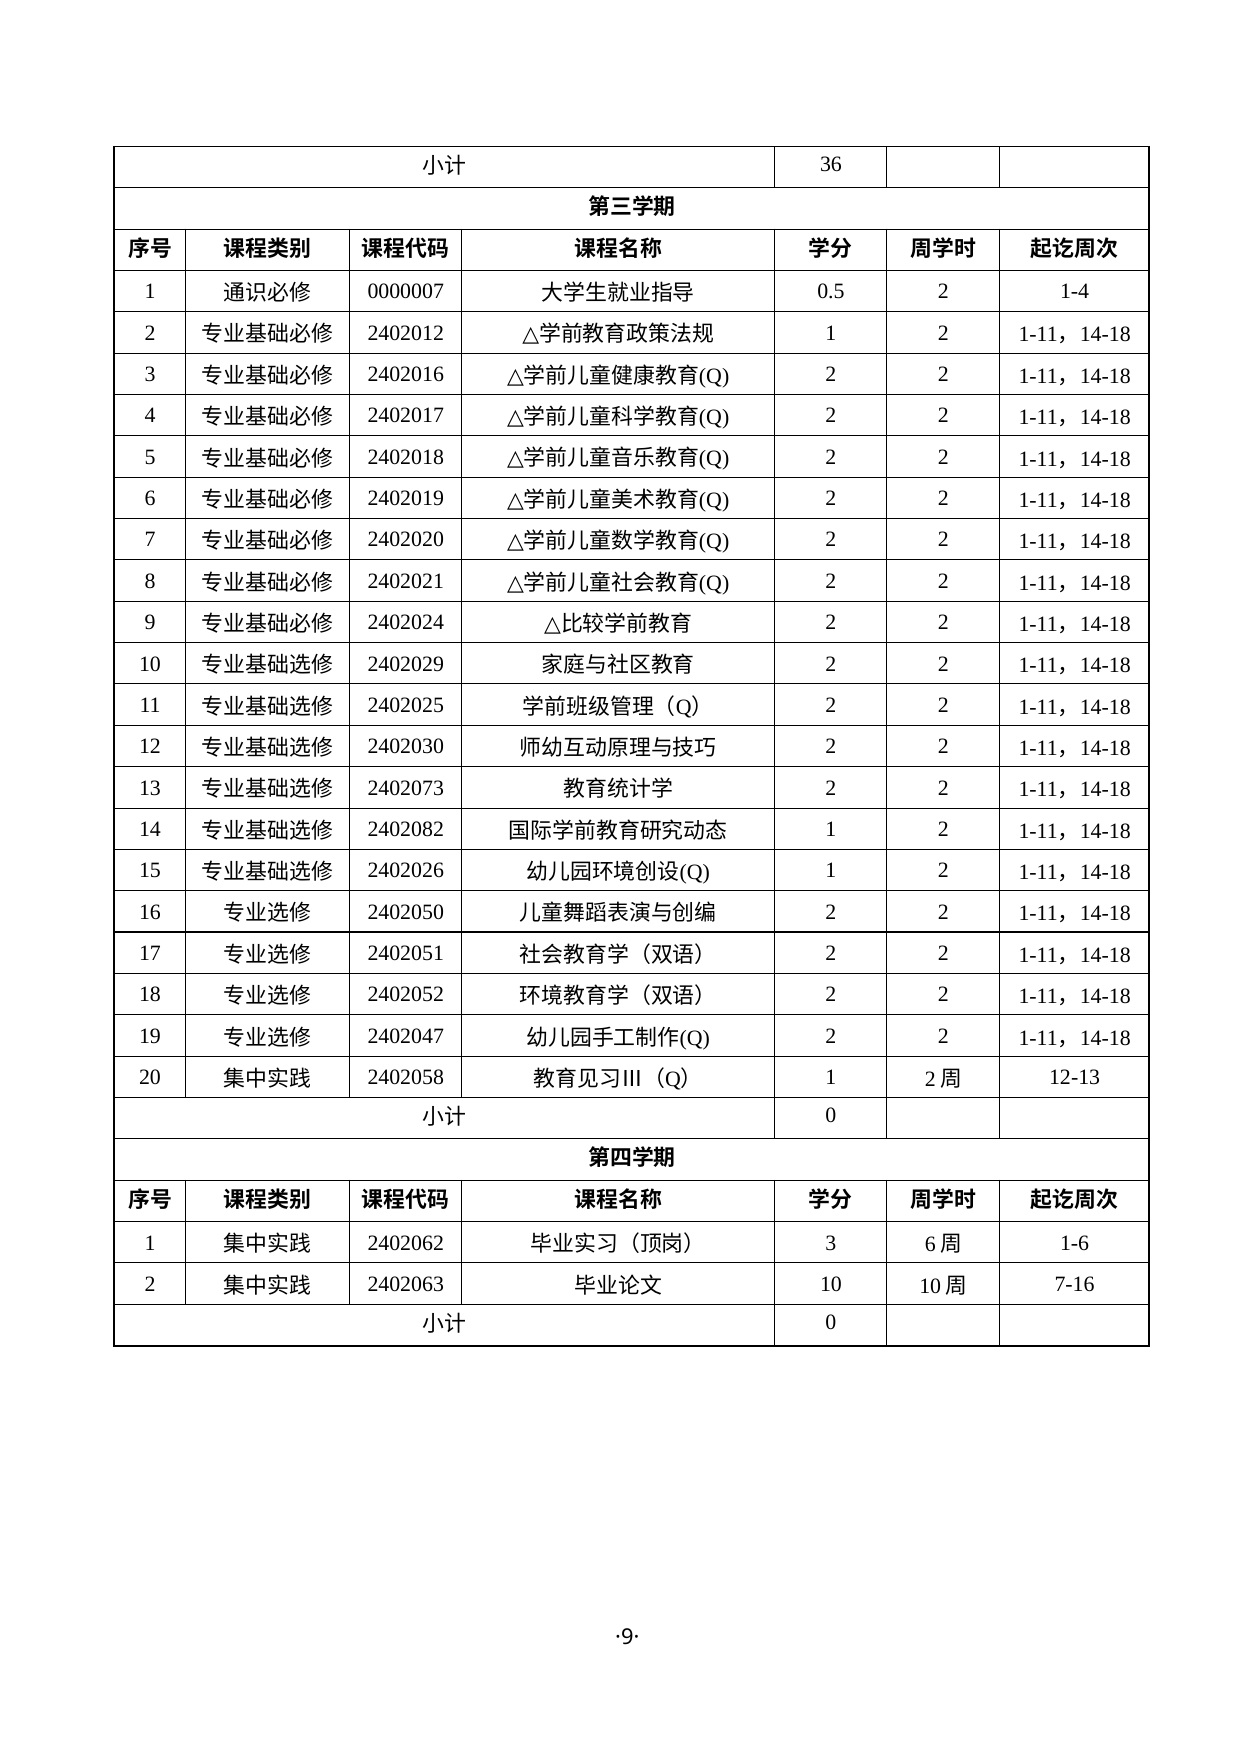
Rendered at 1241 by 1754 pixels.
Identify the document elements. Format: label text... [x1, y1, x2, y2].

table_cell 集中实践 [186, 1263, 349, 1304]
table_cell 专业基础必修 [186, 478, 349, 518]
table_cell 毕业论文 [462, 1263, 774, 1304]
table_cell 1 [775, 850, 886, 890]
table_cell 社会教育学（双语） [462, 933, 774, 973]
table_cell △学前儿童健康教育(Q) [462, 354, 774, 394]
table_cell 序号 [115, 230, 185, 270]
table_cell 大学生就业指导 [462, 271, 774, 311]
table_cell 0000007 [350, 271, 461, 311]
table_cell 2 [775, 436, 886, 477]
table_cell 学前班级管理（Q） [462, 684, 774, 725]
table_cell 2 [775, 684, 886, 725]
table_cell 2402012 [350, 312, 461, 352]
table_cell 专业基础选修 [186, 643, 349, 683]
table_cell 课程名称 [462, 1181, 774, 1221]
table_cell 课程类别 [186, 1181, 349, 1221]
table_cell 2 [887, 1015, 999, 1056]
table_cell △学前儿童科学教育(Q) [462, 395, 774, 435]
table_cell 2 [775, 726, 886, 766]
table_cell 6 [115, 478, 185, 518]
table_cell 5 [115, 436, 185, 477]
table_cell 12 [115, 726, 185, 766]
table_cell 2 [887, 519, 999, 559]
table_cell 专业选修 [186, 891, 349, 931]
table_cell 2 [775, 519, 886, 559]
table_cell 2 [887, 684, 999, 725]
table_cell 2 [887, 767, 999, 807]
table_cell 1-11，14-18 [1000, 436, 1148, 477]
table_cell 国际学前教育研究动态 [462, 809, 774, 849]
table_cell 1 [775, 1057, 886, 1097]
table_cell 6周 [887, 1222, 999, 1262]
table_cell 2 [775, 354, 886, 394]
table_cell 1-11，14-18 [1000, 354, 1148, 394]
table_cell 1-11，14-18 [1000, 560, 1148, 601]
table_cell 周学时 [887, 230, 999, 270]
table_cell 专业基础选修 [186, 850, 349, 890]
table_cell 专业基础必修 [186, 560, 349, 601]
table_cell 环境教育学（双语） [462, 974, 774, 1014]
table_cell 1-11，14-18 [1000, 602, 1148, 642]
table_cell 2402026 [350, 850, 461, 890]
table_cell 10 [115, 643, 185, 683]
table_cell 0.5 [775, 271, 886, 311]
table_cell 家庭与社区教育 [462, 643, 774, 683]
table_cell 2 [887, 974, 999, 1014]
table_cell 教育见习Ⅲ（Q） [462, 1057, 774, 1097]
table_cell 2 [775, 891, 886, 931]
table_cell 14 [115, 809, 185, 849]
table_cell 8 [115, 560, 185, 601]
table_cell 2 [775, 602, 886, 642]
table_cell 1-11，14-18 [1000, 850, 1148, 890]
table_cell △学前儿童美术教育(Q) [462, 478, 774, 518]
table_cell 19 [115, 1015, 185, 1056]
table_cell 2402020 [350, 519, 461, 559]
table_cell 2402029 [350, 643, 461, 683]
table_cell 13 [115, 767, 185, 807]
table_cell 1-11，14-18 [1000, 395, 1148, 435]
table_cell 2402063 [350, 1263, 461, 1304]
table_cell 2 [887, 891, 999, 931]
table_cell 教育统计学 [462, 767, 774, 807]
table_cell 2 [775, 933, 886, 973]
table_cell 2402024 [350, 602, 461, 642]
table_cell 1 [775, 312, 886, 352]
table_cell 2402047 [350, 1015, 461, 1056]
table_cell 9 [115, 602, 185, 642]
table_cell 2 [775, 478, 886, 518]
table_cell 2402019 [350, 478, 461, 518]
table_cell 专业选修 [186, 974, 349, 1014]
table_cell [887, 1098, 999, 1138]
table_cell 2402021 [350, 560, 461, 601]
table_cell 2 [115, 312, 185, 352]
table_cell 2402018 [350, 436, 461, 477]
table_cell 起讫周次 [1000, 1181, 1148, 1221]
table_cell 34.5 [775, 1098, 886, 1138]
table_cell 通识必修 [186, 271, 349, 311]
table_cell 2402030 [350, 726, 461, 766]
table_cell 小计 [115, 1098, 774, 1138]
table_cell 1-11，14-18 [1000, 519, 1148, 559]
table_cell 1-11，14-18 [1000, 933, 1148, 973]
table_cell 周学时 [887, 1181, 999, 1221]
table_cell 幼儿园手工制作(Q) [462, 1015, 774, 1056]
table_cell 2402052 [350, 974, 461, 1014]
table_cell 2402051 [350, 933, 461, 973]
table_cell 专业基础选修 [186, 809, 349, 849]
table_cell 36 [775, 147, 886, 187]
table_cell 集中实践 [186, 1057, 349, 1097]
table_cell 2 [887, 478, 999, 518]
table_cell 2 [775, 1015, 886, 1056]
table_cell 儿童舞蹈表演与创编 [462, 891, 774, 931]
table_cell 课程代码 [350, 230, 461, 270]
table_cell 1-11，14-18 [1000, 684, 1148, 725]
table_cell 学分 [775, 230, 886, 270]
table_cell 2402025 [350, 684, 461, 725]
table_cell 学分 [775, 1181, 886, 1221]
table_cell 2402050 [350, 891, 461, 931]
table_cell 1-6 [1000, 1222, 1148, 1262]
table_cell 专业基础选修 [186, 767, 349, 807]
table_cell 1-4 [1000, 271, 1148, 311]
table_cell 17 [115, 933, 185, 973]
table_cell △学前儿童数学教育(Q) [462, 519, 774, 559]
table_cell 3 [115, 354, 185, 394]
table_cell 课程名称 [462, 230, 774, 270]
table_cell 2周 [887, 1057, 999, 1097]
table_cell 集中实践 [186, 1222, 349, 1262]
table_cell 2402058 [350, 1057, 461, 1097]
table_cell 第三学期 [115, 188, 1148, 228]
table_cell 专业基础必修 [186, 354, 349, 394]
table_cell 专业基础必修 [186, 436, 349, 477]
table_cell 2 [887, 560, 999, 601]
table_cell 12-13 [1000, 1057, 1148, 1097]
table_cell 2 [775, 767, 886, 807]
table_cell [887, 147, 999, 187]
table_cell 2402017 [350, 395, 461, 435]
table_cell 10 [775, 1263, 886, 1304]
table_cell 2 [887, 354, 999, 394]
table_cell 1 [115, 271, 185, 311]
table_cell 2 [775, 560, 886, 601]
table_cell 2402062 [350, 1222, 461, 1262]
table_cell 10周 [887, 1263, 999, 1304]
table_cell △比较学前教育 [462, 602, 774, 642]
table_cell 专业基础选修 [186, 726, 349, 766]
table_cell 起讫周次 [1000, 230, 1148, 270]
table_cell 1-11，14-18 [1000, 726, 1148, 766]
table_cell 1-11，14-18 [1000, 974, 1148, 1014]
table_cell 小计 [115, 147, 774, 187]
table_cell 4 [115, 395, 185, 435]
table_cell 18 [115, 974, 185, 1014]
table_cell 7 [115, 519, 185, 559]
table_cell 2 [887, 809, 999, 849]
table_cell 课程代码 [350, 1181, 461, 1221]
table_cell 2402082 [350, 809, 461, 849]
table_cell 2402073 [350, 767, 461, 807]
table_cell [1000, 1098, 1148, 1138]
table_cell 1-11，14-18 [1000, 312, 1148, 352]
table_cell 专业基础选修 [186, 684, 349, 725]
table_cell 1-11，14-18 [1000, 478, 1148, 518]
table_cell 专业基础必修 [186, 519, 349, 559]
table_cell [1000, 147, 1148, 187]
table_cell [887, 1305, 999, 1345]
table_cell 1-11，14-18 [1000, 767, 1148, 807]
table_cell 2 [887, 312, 999, 352]
table_cell 小计 [115, 1305, 774, 1345]
table_cell 专业基础必修 [186, 312, 349, 352]
table_cell 2 [887, 850, 999, 890]
table_cell 2 [887, 726, 999, 766]
table_cell 2402016 [350, 354, 461, 394]
table_cell 师幼互动原理与技巧 [462, 726, 774, 766]
table_cell 1 [775, 809, 886, 849]
table_cell 2 [775, 974, 886, 1014]
table_cell 11 [115, 684, 185, 725]
table_cell 课程类别 [186, 230, 349, 270]
table_cell 1 [115, 1222, 185, 1262]
table_cell 第四学期 [115, 1139, 1148, 1179]
table_cell 1-11，14-18 [1000, 1015, 1148, 1056]
table_cell 序号 [115, 1181, 185, 1221]
table_cell 2 [887, 436, 999, 477]
table_cell 3 [775, 1222, 886, 1262]
table_cell 2 [775, 395, 886, 435]
table_cell 2 [887, 602, 999, 642]
table_cell 幼儿园环境创设(Q) [462, 850, 774, 890]
table_cell 2 [775, 643, 886, 683]
table_cell 1-11，14-18 [1000, 891, 1148, 931]
table_cell 专业基础必修 [186, 395, 349, 435]
table_cell 1-11，14-18 [1000, 643, 1148, 683]
table_cell 15 [115, 850, 185, 890]
table_cell 专业选修 [186, 1015, 349, 1056]
table_cell 16 [115, 891, 185, 931]
table_cell 2 [887, 271, 999, 311]
table_cell [1000, 1305, 1148, 1345]
table_cell 20 [115, 1057, 185, 1097]
table_cell 专业基础必修 [186, 602, 349, 642]
table_cell 1-11，14-18 [1000, 809, 1148, 849]
table_cell 2 [887, 395, 999, 435]
table_cell 2 [887, 933, 999, 973]
table_cell 13 [775, 1305, 886, 1345]
table_cell △学前儿童社会教育(Q) [462, 560, 774, 601]
table_cell 毕业实习（顶岗） [462, 1222, 774, 1262]
table_cell 2 [887, 643, 999, 683]
table_cell 7-16 [1000, 1263, 1148, 1304]
table_cell 2 [115, 1263, 185, 1304]
table_cell △学前儿童音乐教育(Q) [462, 436, 774, 477]
table_cell 专业选修 [186, 933, 349, 973]
table_cell △学前教育政策法规 [462, 312, 774, 352]
